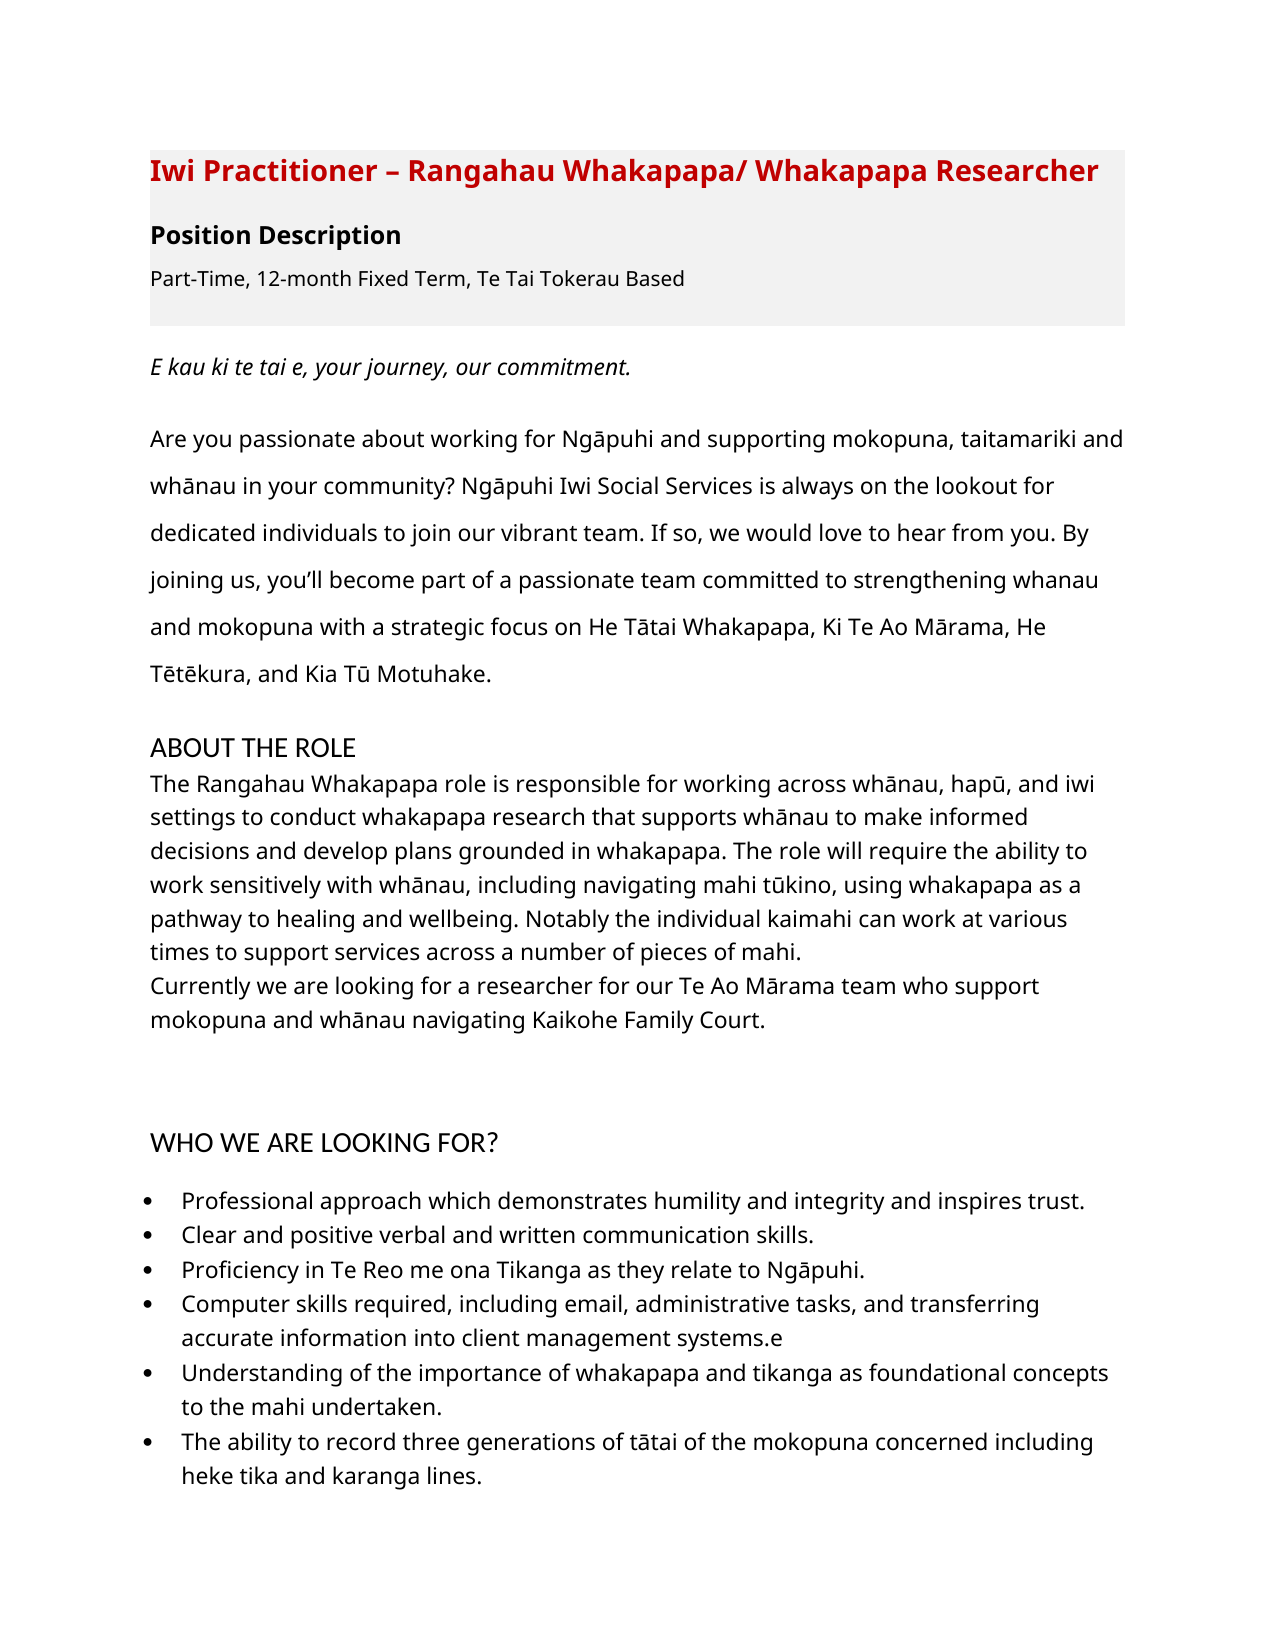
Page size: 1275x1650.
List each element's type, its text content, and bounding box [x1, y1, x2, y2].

text E kau ki te tai e, your journey, our commitment. [150, 351, 1125, 382]
text Are you passionate about working for Ngāpuhi and supporting mokopuna, taitamariki and whānau in your community? Ngāpuhi Iwi Social Services is always on the lookout for dedicated individuals to join our vibrant team. If so, we would love to hear from you. By joining us, you’ll become part of a passionate team committed to strengthening whanau and mokopuna with a strategic focus on He Tātai Whakapapa, Ki Te Ao Mārama, He Tētēkura, and Kia Tū Motuhake. [150, 423, 1125, 689]
list Computer skills required, including email, administrative tasks, and transferring accurate information into client management systems.e [144, 1285, 1125, 1353]
list Professional approach which demonstrates humility and integrity and inspires trust. [144, 1182, 1125, 1216]
text Part-Time, 12-month Fixed Term, Te Tai Tokerau Based [150, 264, 1125, 293]
list Clear and positive verbal and written communication skills. [144, 1216, 1125, 1250]
text Position Description [150, 218, 1125, 252]
text WHO WE ARE LOOKING FOR? [150, 1124, 1125, 1160]
list Proficiency in Te Reo me ona Tikanga as they relate to Ngāpuhi. [144, 1250, 1125, 1285]
text Iwi Practitioner – Rangahau Whakapapa/ Whakapapa Researcher [150, 150, 1125, 190]
text ABOUT THE ROLE The Rangahau Whakapapa role is responsible for working across whānau, hapū, and iwi settings to conduct whakapapa research that supports whānau to make informed decisions and develop plans grounded in whakapapa. The role will require the ability to work sensitively with whānau, including navigating mahi tūkino, using whakapapa as a pathway to healing and wellbeing. Notably the individual kaimahi can work at various times to support services across a number of pieces of mahi. Currently we are looking for a researcher for our Te Ao Mārama team who support mokopuna and whānau navigating Kaikohe Family Court. [150, 729, 1125, 1072]
list Understanding of the importance of whakapapa and tikanga as foundational concepts to the mahi undertaken. [144, 1353, 1125, 1422]
list The ability to record three generations of tātai of the mokopuna concerned including heke tika and karanga lines. [144, 1422, 1125, 1491]
